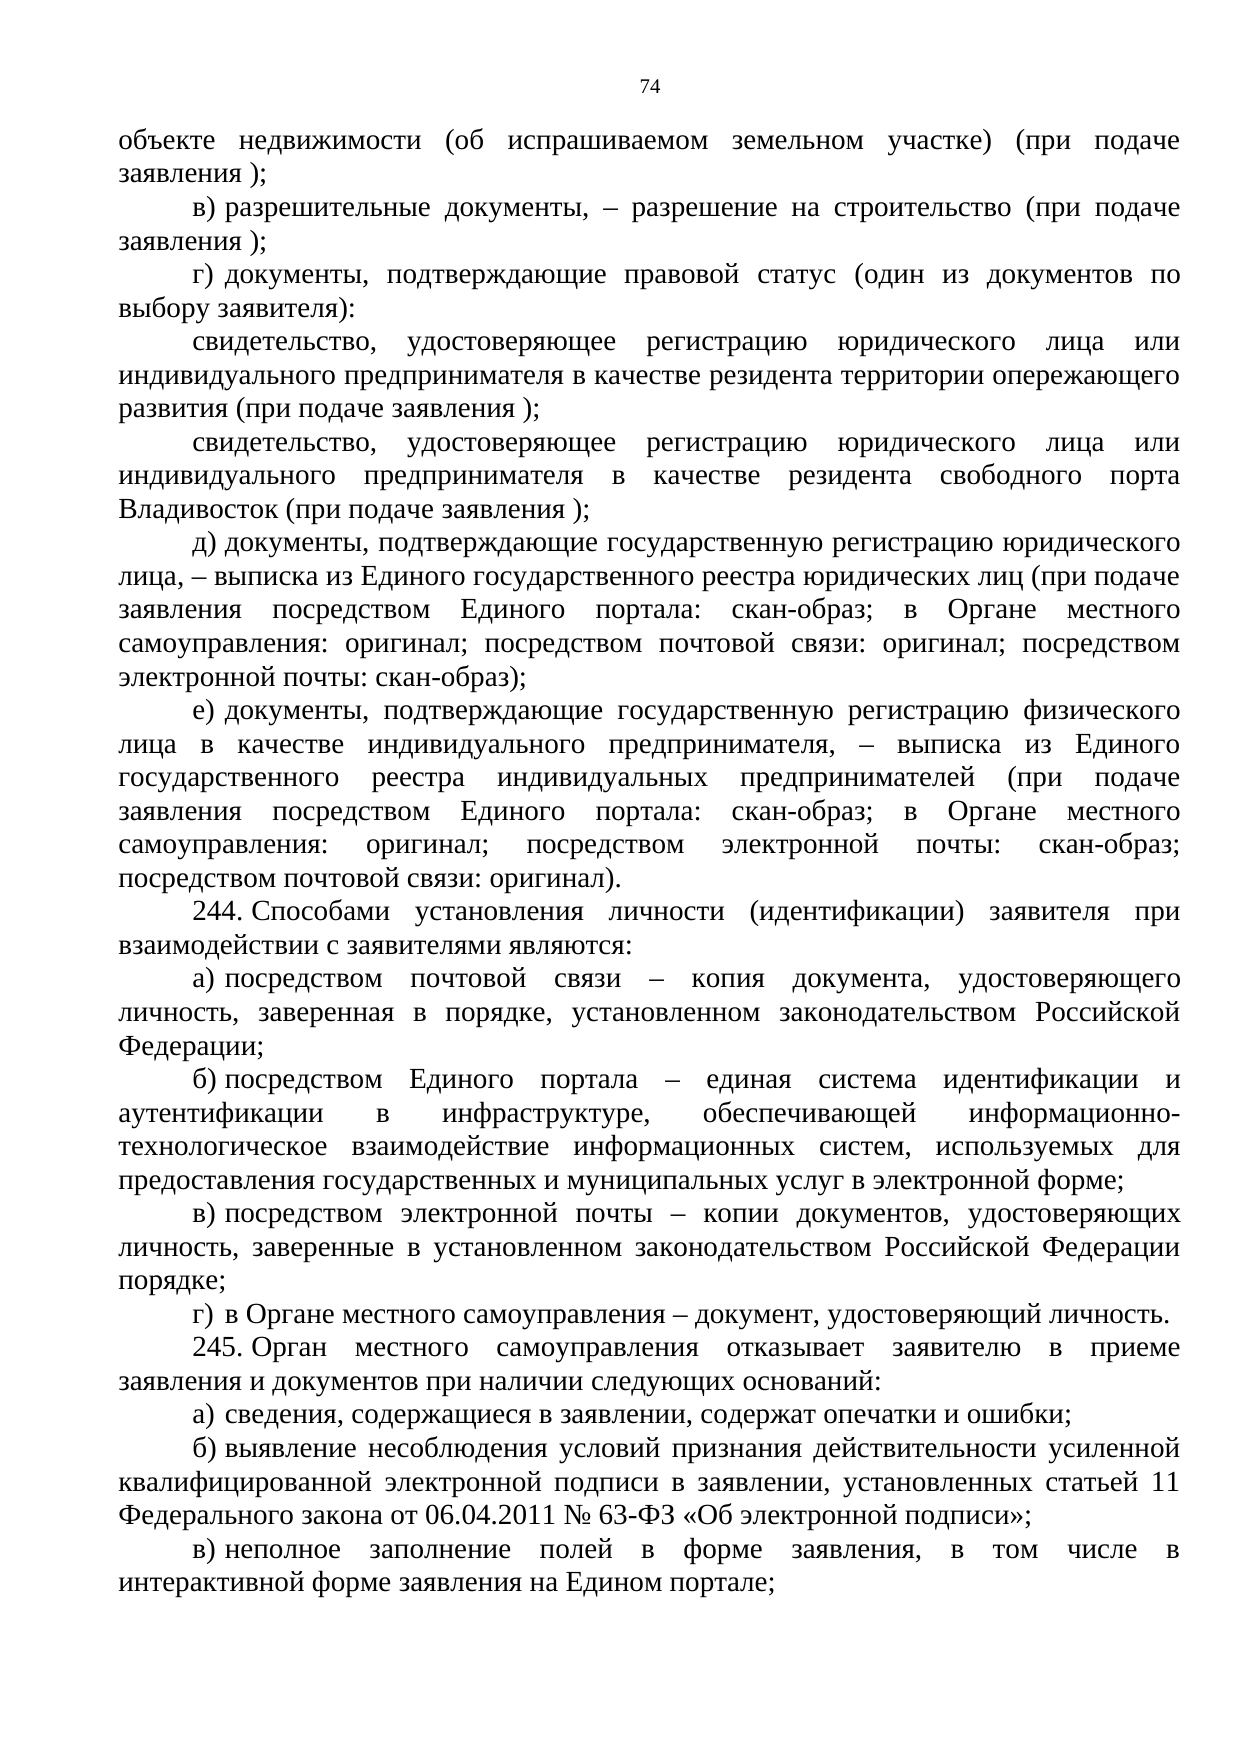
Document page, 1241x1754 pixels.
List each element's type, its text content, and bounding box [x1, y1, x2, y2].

text свидетельство, удостоверяющее регистрацию юридического лица или индивидуального предпринимателя в качестве резидента свободного порта Владивосток (при подаче заявления ); [118, 424, 1181, 524]
list Орган местного самоуправления отказывает заявителю в приеме заявления и документов при наличии следующих оснований: [118, 1329, 1181, 1397]
list документы, подтверждающие государственную регистрацию юридического лица, – выписка из Единого государственного реестра юридических лиц (при подаче заявления посредством Единого портала: скан-образ; в Органе местного самоуправления: оригинал; посредством почтовой связи: оригинал; посредством электронной почты: скан-образ); [118, 524, 1181, 692]
list посредством электронной почты – копии документов, удостоверяющих личность, заверенные в установленном законодательством Российской Федерации порядке; [118, 1195, 1181, 1296]
text свидетельство, удостоверяющее регистрацию юридического лица или индивидуального предпринимателя в качестве резидента территории опережающего развития (при подаче заявления ); [118, 323, 1181, 424]
list неполное заполнение полей в форме заявления, в том числе в интерактивной форме заявления на Едином портале; [118, 1531, 1181, 1598]
list в Органе местного самоуправления – документ, удостоверяющий личность. [118, 1296, 1181, 1329]
list посредством Единого портала – единая система идентификации и аутентификации в инфраструктуре, обеспечивающей информационно-технологическое взаимодействие информационных систем, используемых для предоставления государственных и муниципальных услуг в электронной форме; [118, 1061, 1181, 1195]
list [118, 122, 1181, 189]
list документы, подтверждающие правовой статус (один из документов по выбору заявителя): [118, 256, 1181, 323]
list посредством почтовой связи – копия документа, удостоверяющего личность, заверенная в порядке, установленном законодательством Российской Федерации; [118, 961, 1181, 1061]
list выявление несоблюдения условий признания действительности усиленной квалифицированной электронной подписи в заявлении, установленных статьей 11 Федерального закона от 06.04.2011 № 63-ФЗ «Об электронной подписи»; [118, 1430, 1181, 1531]
list разрешительные документы, – разрешение на строительство (при подаче заявления ); [118, 189, 1181, 256]
list Способами установления личности (идентификации) заявителя при взаимодействии с заявителями являются: [118, 893, 1181, 961]
list сведения, содержащиеся в заявлении, содержат опечатки и ошибки; [118, 1397, 1181, 1430]
list документы, подтверждающие государственную регистрацию физического лица в качестве индивидуального предпринимателя, – выписка из Единого государственного реестра индивидуальных предпринимателей (при подаче заявления посредством Единого портала: скан-образ; в Органе местного самоуправления: оригинал; посредством электронной почты: скан-образ; посредством почтовой связи: оригинал). [118, 692, 1181, 893]
